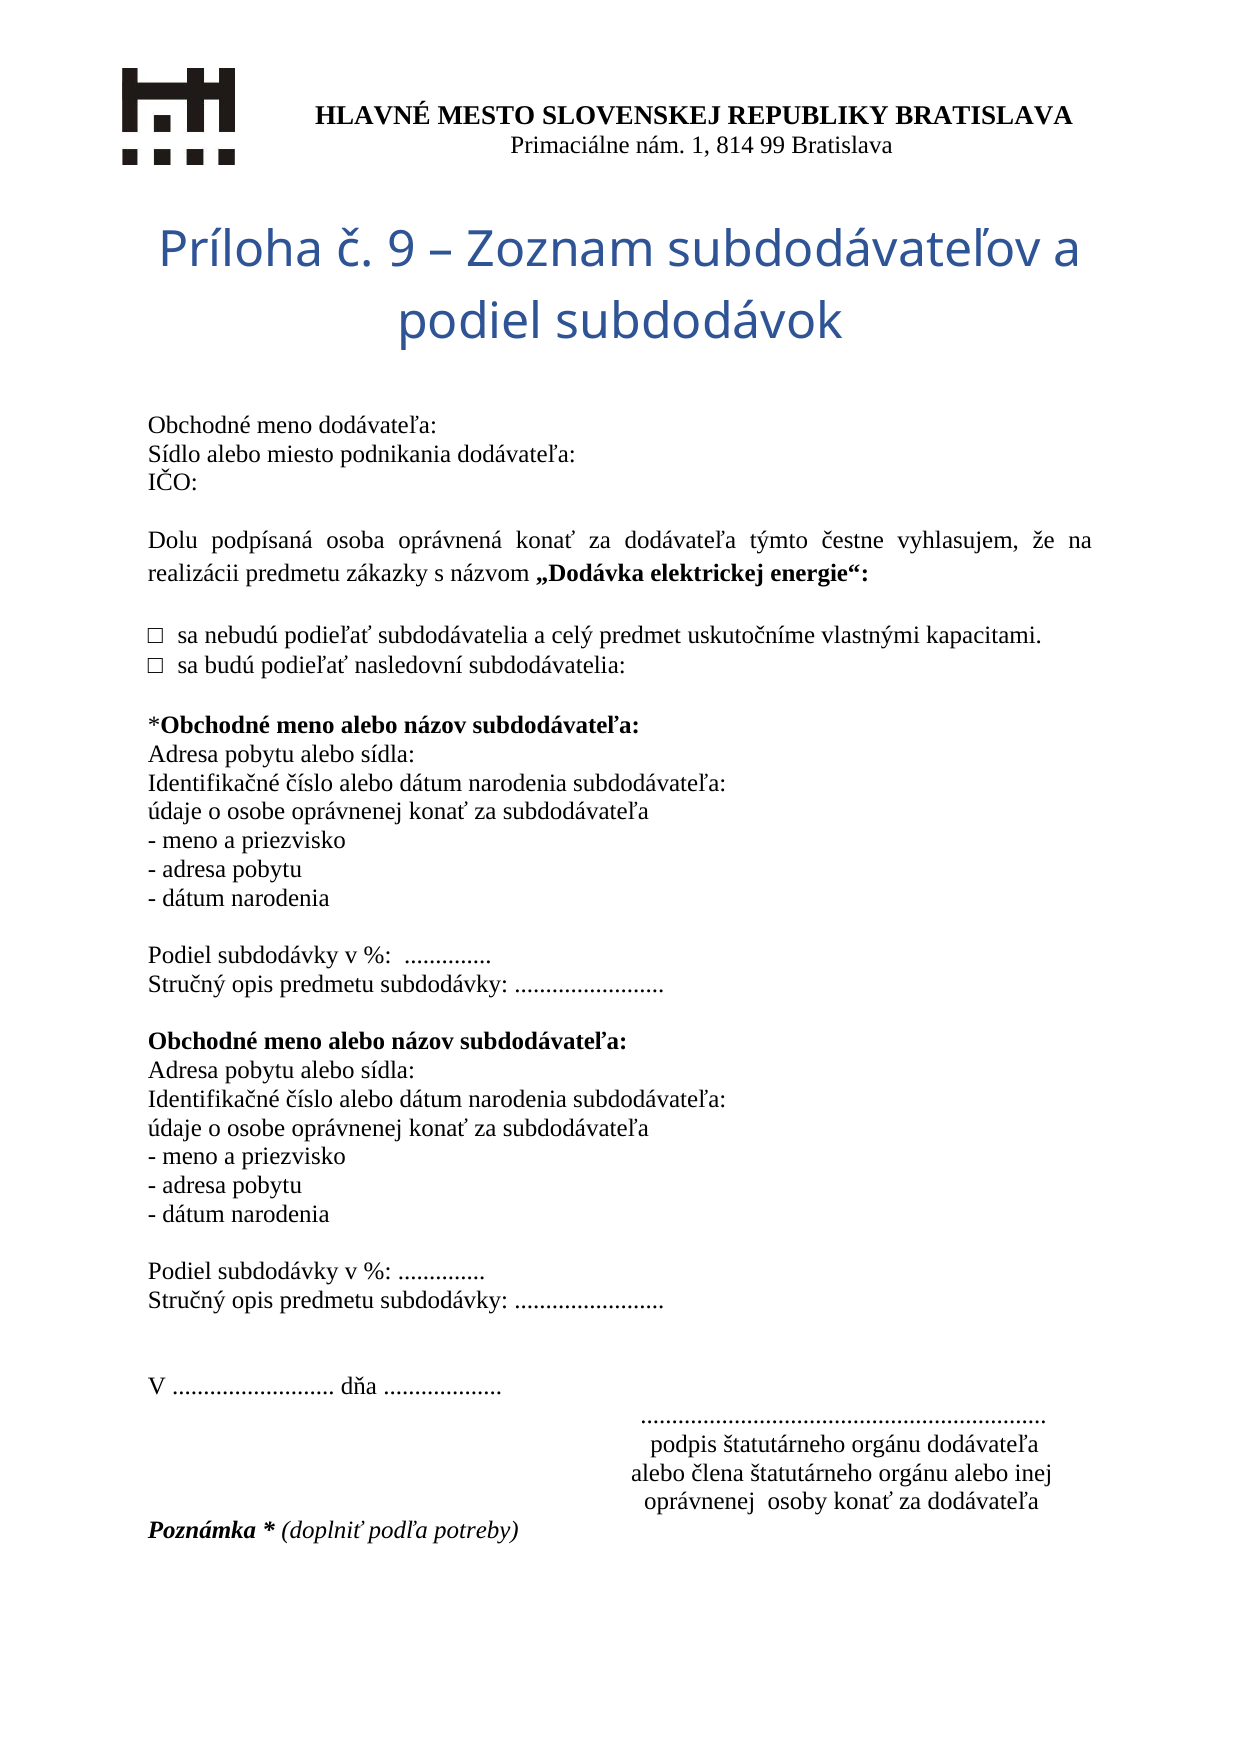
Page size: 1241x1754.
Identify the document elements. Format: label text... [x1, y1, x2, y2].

text Adresa pobytu alebo sídla: [148, 739, 1093, 768]
text *Obchodné meno alebo názov subdodávateľa: [148, 710, 1093, 739]
text - meno a priezvisko [148, 1141, 1093, 1170]
text - meno a priezvisko [148, 825, 1093, 854]
text podpis štatutárneho orgánu dodávateľa alebo člena štatutárneho orgánu alebo inej oprávnenej osoby konať za dodávateľa [590, 1429, 1093, 1515]
text údaje o osobe oprávnenej konať za subdodávateľa [148, 796, 1093, 825]
text - adresa pobytu [148, 1170, 1093, 1199]
text Stručný opis predmetu subdodávky: ........................ [148, 969, 1093, 998]
text Identifikačné číslo alebo dátum narodenia subdodávateľa: [148, 768, 1093, 796]
text Adresa pobytu alebo sídla: [148, 1055, 1093, 1084]
text Podiel subdodávky v %: .............. [148, 1256, 1093, 1285]
text - dátum narodenia [148, 1199, 1093, 1228]
picture [122, 68, 235, 165]
text Obchodné meno dodávateľa: [148, 410, 1093, 439]
text Obchodné meno alebo názov subdodávateľa: [148, 1026, 1093, 1055]
text IČO: [148, 467, 1093, 496]
text údaje o osobe oprávnenej konať za subdodávateľa [148, 1113, 1093, 1141]
text Podiel subdodávky v %: .............. [148, 940, 1093, 969]
text Príloha č. 9 – Zoznam subdodávateľov a podiel subdodávok [148, 213, 1093, 353]
list sa nebudú podieľať subdodávatelia a celý predmet uskutočníme vlastnými kapacitami. [148, 620, 1093, 651]
text - dátum narodenia [148, 883, 1093, 911]
text V .......................... dňa ................... [148, 1371, 1093, 1400]
text Dolu podpísaná osoba oprávnená konať za dodávateľa týmto čestne vyhlasujem, že na realizácii predmetu zákazky s názvom „Dodávka elektrickej energie“: [148, 525, 1093, 587]
list sa budú podieľať nasledovní subdodávatelia: [148, 651, 1093, 681]
text ................................................................. [590, 1400, 1093, 1429]
text Stručný opis predmetu subdodávky: ........................ [148, 1285, 1093, 1314]
text - adresa pobytu [148, 854, 1093, 883]
text Sídlo alebo miesto podnikania dodávateľa: [148, 439, 1093, 467]
text Poznámka * (doplniť podľa potreby) [148, 1515, 1093, 1544]
text Identifikačné číslo alebo dátum narodenia subdodávateľa: [148, 1084, 1093, 1113]
